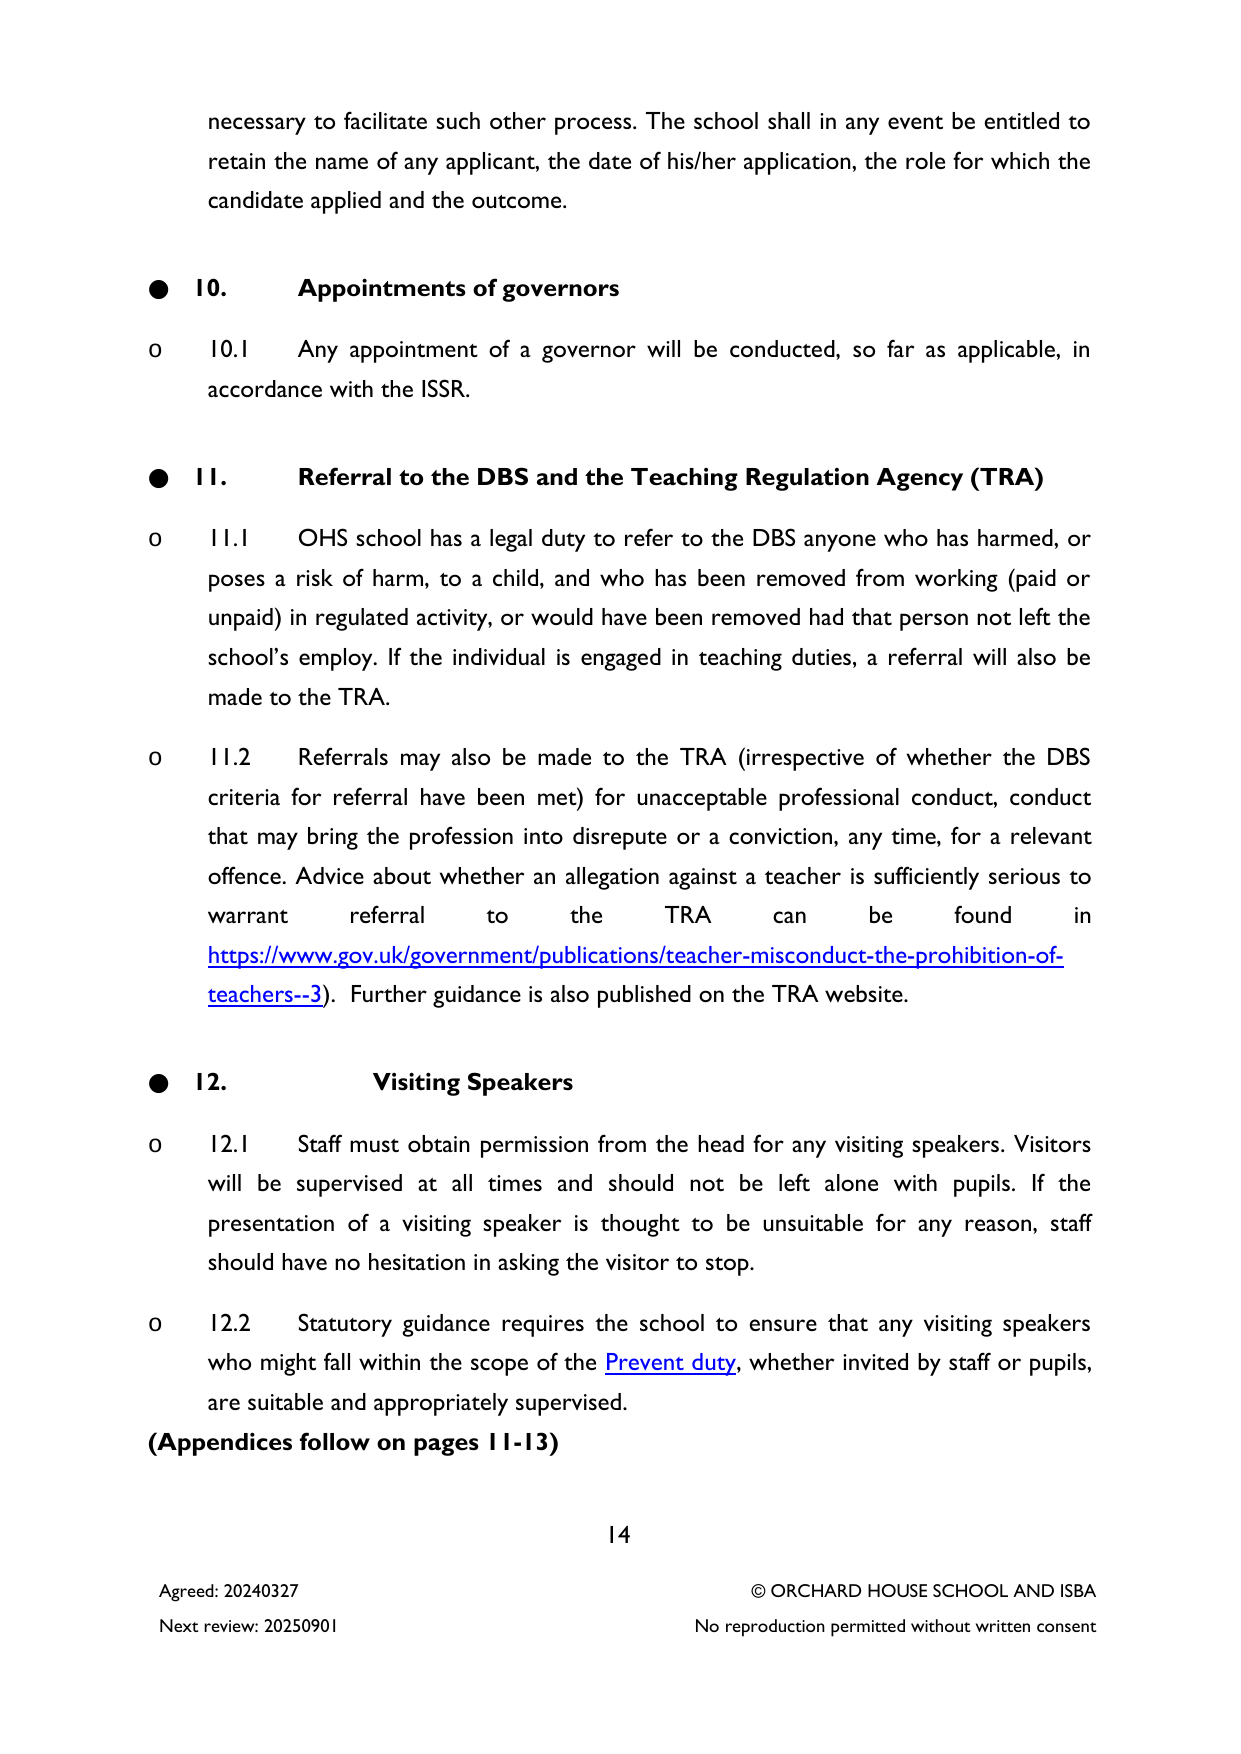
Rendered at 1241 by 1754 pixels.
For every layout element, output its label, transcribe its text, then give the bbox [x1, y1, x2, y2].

text (Appendices follow on pages 11-13) [148, 1424, 1092, 1458]
subtitle 12. Visiting Speakers [148, 1054, 1092, 1105]
subtitle 10.1 Any appointment of a governor will be conducted, so far as applicable, in accordance with the ISSR. [148, 332, 1092, 406]
subtitle 12.1 Staff must obtain permission from the head for any visiting speakers. Visitors will be supervised at all times and should not be left alone with pupils. If the presentation of a visiting speaker is thought to be unsuitable for any reason, staff should have no hesitation in asking the visitor to stop. [148, 1126, 1092, 1279]
subtitle 10. Appointments of governors [148, 260, 1092, 311]
subtitle 11.1 OHS school has a legal duty to refer to the DBS anyone who has harmed, or poses a risk of harm, to a child, and who has been removed from working (paid or unpaid) in regulated activity, or would have been removed had that person not left the school’s employ. If the individual is engaged in teaching duties, a referral will also be made to the TRA. [148, 521, 1092, 713]
subtitle 11. Referral to the DBS and the Teaching Regulation Agency (TRA) [148, 448, 1092, 500]
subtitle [148, 103, 1092, 217]
subtitle 11.2 Referrals may also be made to the TRA (irrespective of whether the DBS criteria for referral have been met) for unacceptable professional conduct, conduct that may bring the profession into disrepute or a conviction, any time, for a relevant offence. Advice about whether an allegation against a teacher is sufficiently serious to warrant referral to the TRA can be found in https://www.gov.uk/government/publications/teacher-misconduct-the-prohibition-of-teachers--3). Further guidance is also published on the TRA website. [148, 739, 1092, 1011]
subtitle 12.2 Statutory guidance requires the school to ensure that any visiting speakers who might fall within the scope of the Prevent duty, whether invited by staff or pupils, are suitable and appropriately supervised. [148, 1305, 1092, 1419]
